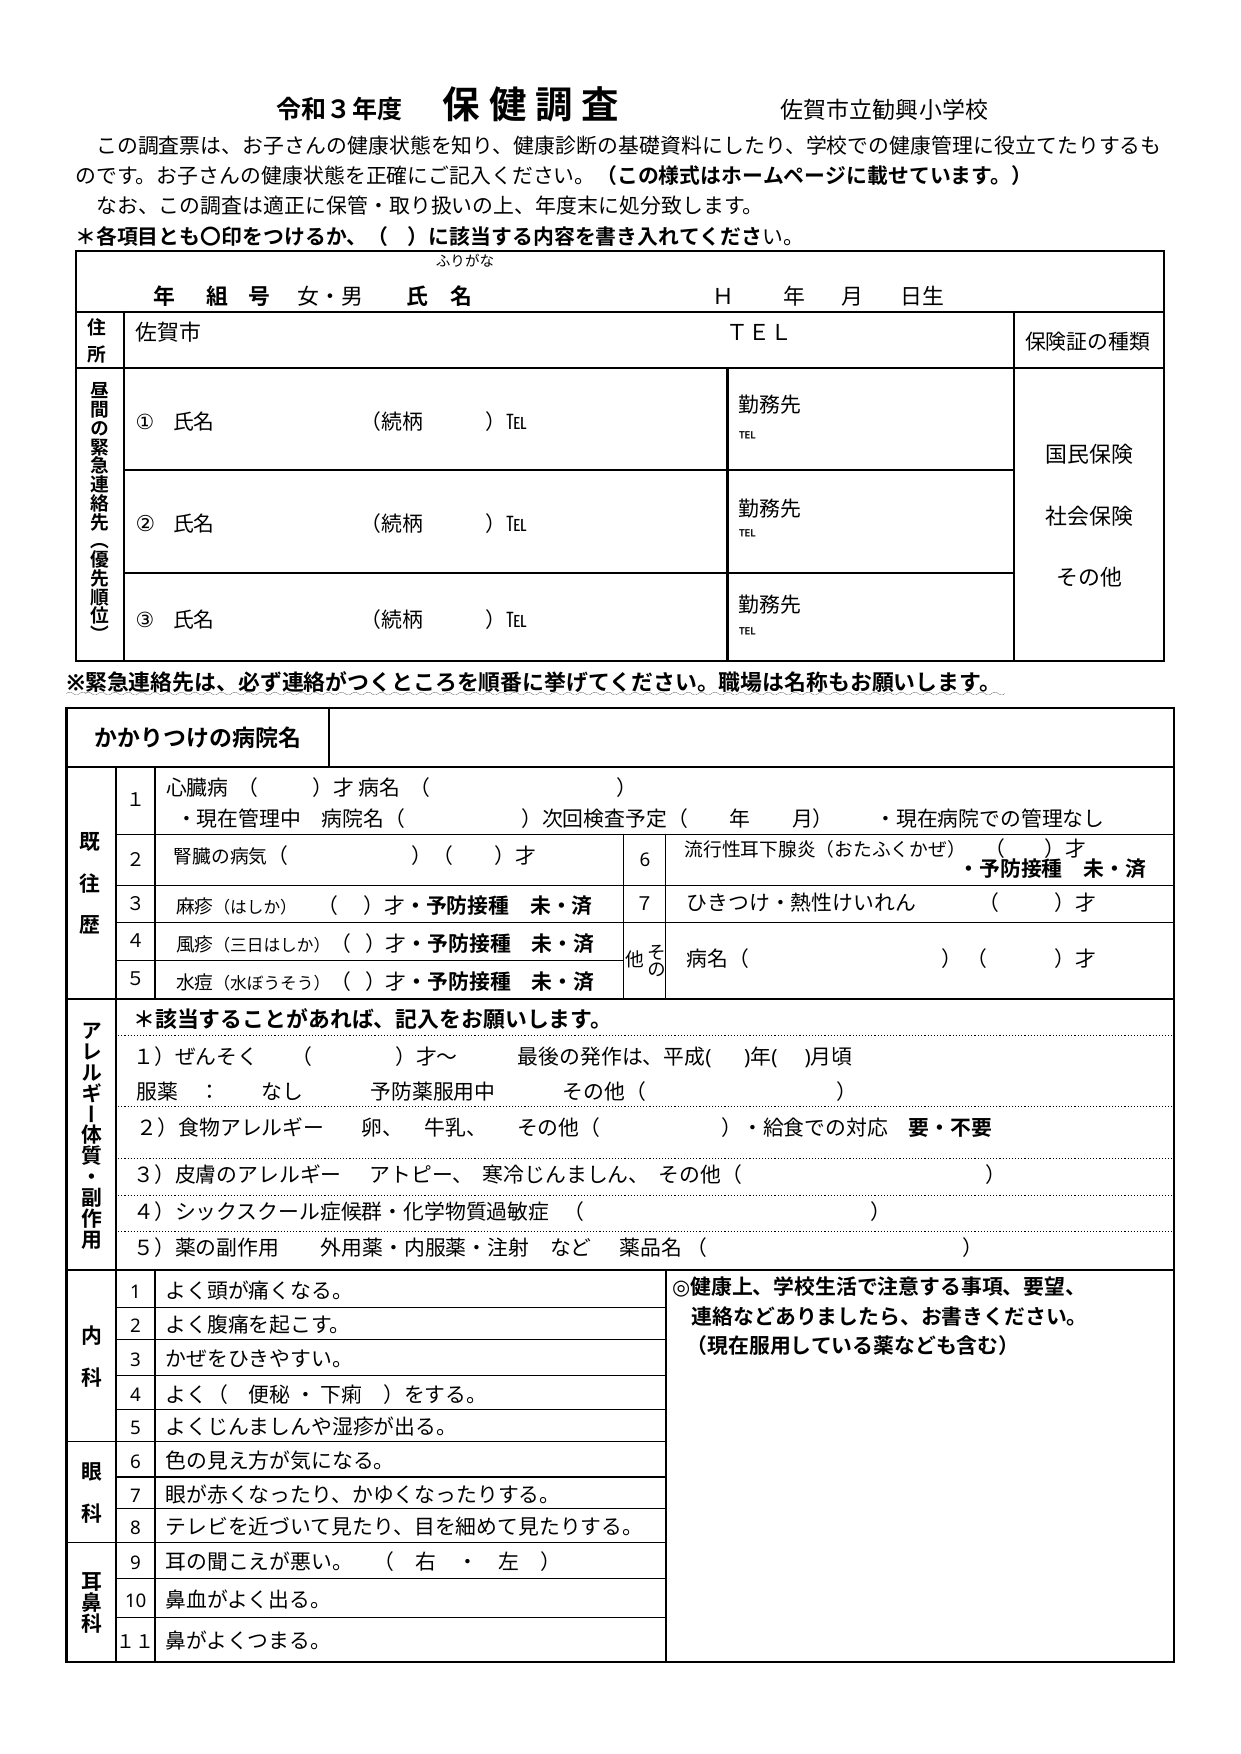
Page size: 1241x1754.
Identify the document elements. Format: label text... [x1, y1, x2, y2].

table_cell ２）食物アレルギー 卵、 牛乳、 その他（ ）・給食での対応 要・不要 [117, 1106, 1173, 1158]
table_cell アレルギー体質・副作用 [68, 1000, 115, 1269]
table_cell 麻疹（はしか） （ ）才・予防接種 未・済 [156, 886, 623, 922]
table_cell 眼 科 [68, 1442, 115, 1542]
table_cell １ [117, 768, 154, 833]
table_cell 氏名 （続柄 ）℡ [125, 471, 726, 572]
table_cell ４）シックスクール症候群・化学物質過敏症 （ ） [117, 1195, 1173, 1231]
table_cell 氏名 （続柄 ）℡ [125, 574, 726, 660]
table_cell 心臓病 （ ）才 病名 （ ） ・現在管理中 病院名（ ）次回検査予定（ 年 月） ・現在病院での管理なし [156, 768, 1173, 833]
table_cell 既 往 歴 [68, 768, 115, 998]
table_cell 勤務先 ℡ [729, 369, 1013, 469]
table_cell 水痘（水ぼうそう）（ ）才・予防接種 未・済 [156, 961, 623, 998]
table_cell ３ [117, 886, 154, 922]
table_cell 鼻血がよく出る。 [156, 1579, 665, 1617]
table_cell 流行性耳下腺炎（おたふくかぜ） （ ）才 ・予防接種 未・済 [666, 835, 1173, 885]
table_cell 氏名 （続柄 ）℡ [125, 369, 726, 469]
table_cell 風疹（三日はしか）（ ）才・予防接種 未・済 [156, 923, 623, 959]
table_cell ５）薬の副作用 外用薬・内服薬・注射 など 薬品名 （ ） [117, 1231, 1173, 1269]
table_cell １１ [117, 1618, 154, 1661]
text ＊各項目とも〇印をつけるか、（ ）に該当する内容を書き入れてください。 [75, 220, 1165, 250]
table_cell [330, 709, 1173, 766]
table_cell 内 科 [68, 1271, 115, 1441]
table_cell 病名（ ） （ ）才 [666, 923, 1173, 998]
table_cell 8 [117, 1509, 154, 1542]
table_cell ４ [117, 923, 154, 959]
table_cell かぜをひきやすい。 [156, 1340, 665, 1374]
table_cell よく頭が痛くなる。 [156, 1271, 665, 1307]
table_cell 1 [117, 1271, 154, 1307]
table_cell 保険証の種類 [1015, 313, 1163, 367]
table_cell 勤務先 ℡ [729, 574, 1013, 660]
table_cell １）ぜんそく （ ）才～ 最後の発作は、平成( )年( )月頃 服薬 ： なし 予防薬服用中 その他（ ） [117, 1035, 1173, 1106]
table_cell 色の見え方が気になる。 [156, 1442, 665, 1476]
table_cell かかりつけの病院名 [68, 709, 328, 766]
table_cell 勤務先 ℡ [729, 471, 1013, 572]
table_cell よく（ 便秘 ・ 下痢 ）をする。 [156, 1376, 665, 1409]
table_cell 9 [117, 1543, 154, 1578]
text 令和３年度 保 健 調 査 佐賀市立勧興小学校 [75, 75, 1165, 129]
table_cell 10 [117, 1579, 154, 1617]
table_cell 腎臓の病気（ ）（ ）才 [156, 835, 623, 885]
table_header ※緊急連絡先は、必ず連絡がつくところを順番に挙げてください。職場は名称もお願いします。 [66, 662, 1174, 707]
table_cell 5 [117, 1410, 154, 1441]
text この調査票は、お子さんの健康状態を知り、健康診断の基礎資料にしたり、学校での健康管理に役立てたりするものです。お子さんの健康状態を正確にご記入ください。（この様式はホームページに載せています。） [75, 129, 1165, 190]
table_cell 住所 [77, 313, 123, 367]
table_cell ３）皮膚のアレルギー アトピー、 寒冷じんましん、 その他（ ） [117, 1158, 1173, 1194]
table_cell よくじんましんや湿疹が出る。 [156, 1410, 665, 1441]
table_cell 国民保険 社会保険 その他 [1015, 369, 1163, 660]
table_cell 4 [117, 1376, 154, 1409]
table_cell 6 [624, 835, 665, 885]
table_cell ひきつけ・熱性けいれん （ ）才 [666, 886, 1173, 922]
table_cell よく腹痛を起こす。 [156, 1308, 665, 1339]
table_cell 眼が赤くなったり、かゆくなったりする。 [156, 1478, 665, 1508]
table_cell 2 [117, 1308, 154, 1339]
table_cell 3 [117, 1340, 154, 1374]
table_cell ＊該当することがあれば、記入をお願いします。 [117, 1000, 1173, 1035]
table_cell テレビを近づいて見たり、目を細めて見たりする。 [156, 1509, 665, 1542]
text なお、この調査は適正に保管・取り扱いの上、年度末に処分致します。 [75, 190, 1165, 220]
table_cell 佐賀市 ＴＥＬ [125, 313, 1013, 367]
table_cell ２ [117, 835, 154, 885]
table_cell 耳の聞こえが悪い。 （ 右 ・ 左 ） [156, 1543, 665, 1578]
table_header 年 組 号 女・男 氏 名 Ｈ 年 月 日生 [77, 252, 1163, 311]
table_cell ５ [117, 961, 154, 998]
table_cell その他 [624, 923, 665, 998]
table_cell 6 [117, 1442, 154, 1476]
table_cell 耳鼻科 [68, 1543, 115, 1661]
table_cell ７ [624, 886, 665, 922]
table_cell 7 [117, 1478, 154, 1508]
table_cell ◎健康上、学校生活で注意する事項、要望、 連絡などありましたら、お書きください。 （現在服用している薬なども含む） [667, 1271, 1173, 1661]
table_cell 昼間の緊急連絡先（優先順位） [77, 369, 123, 660]
table_cell 鼻がよくつまる。 [156, 1618, 665, 1661]
